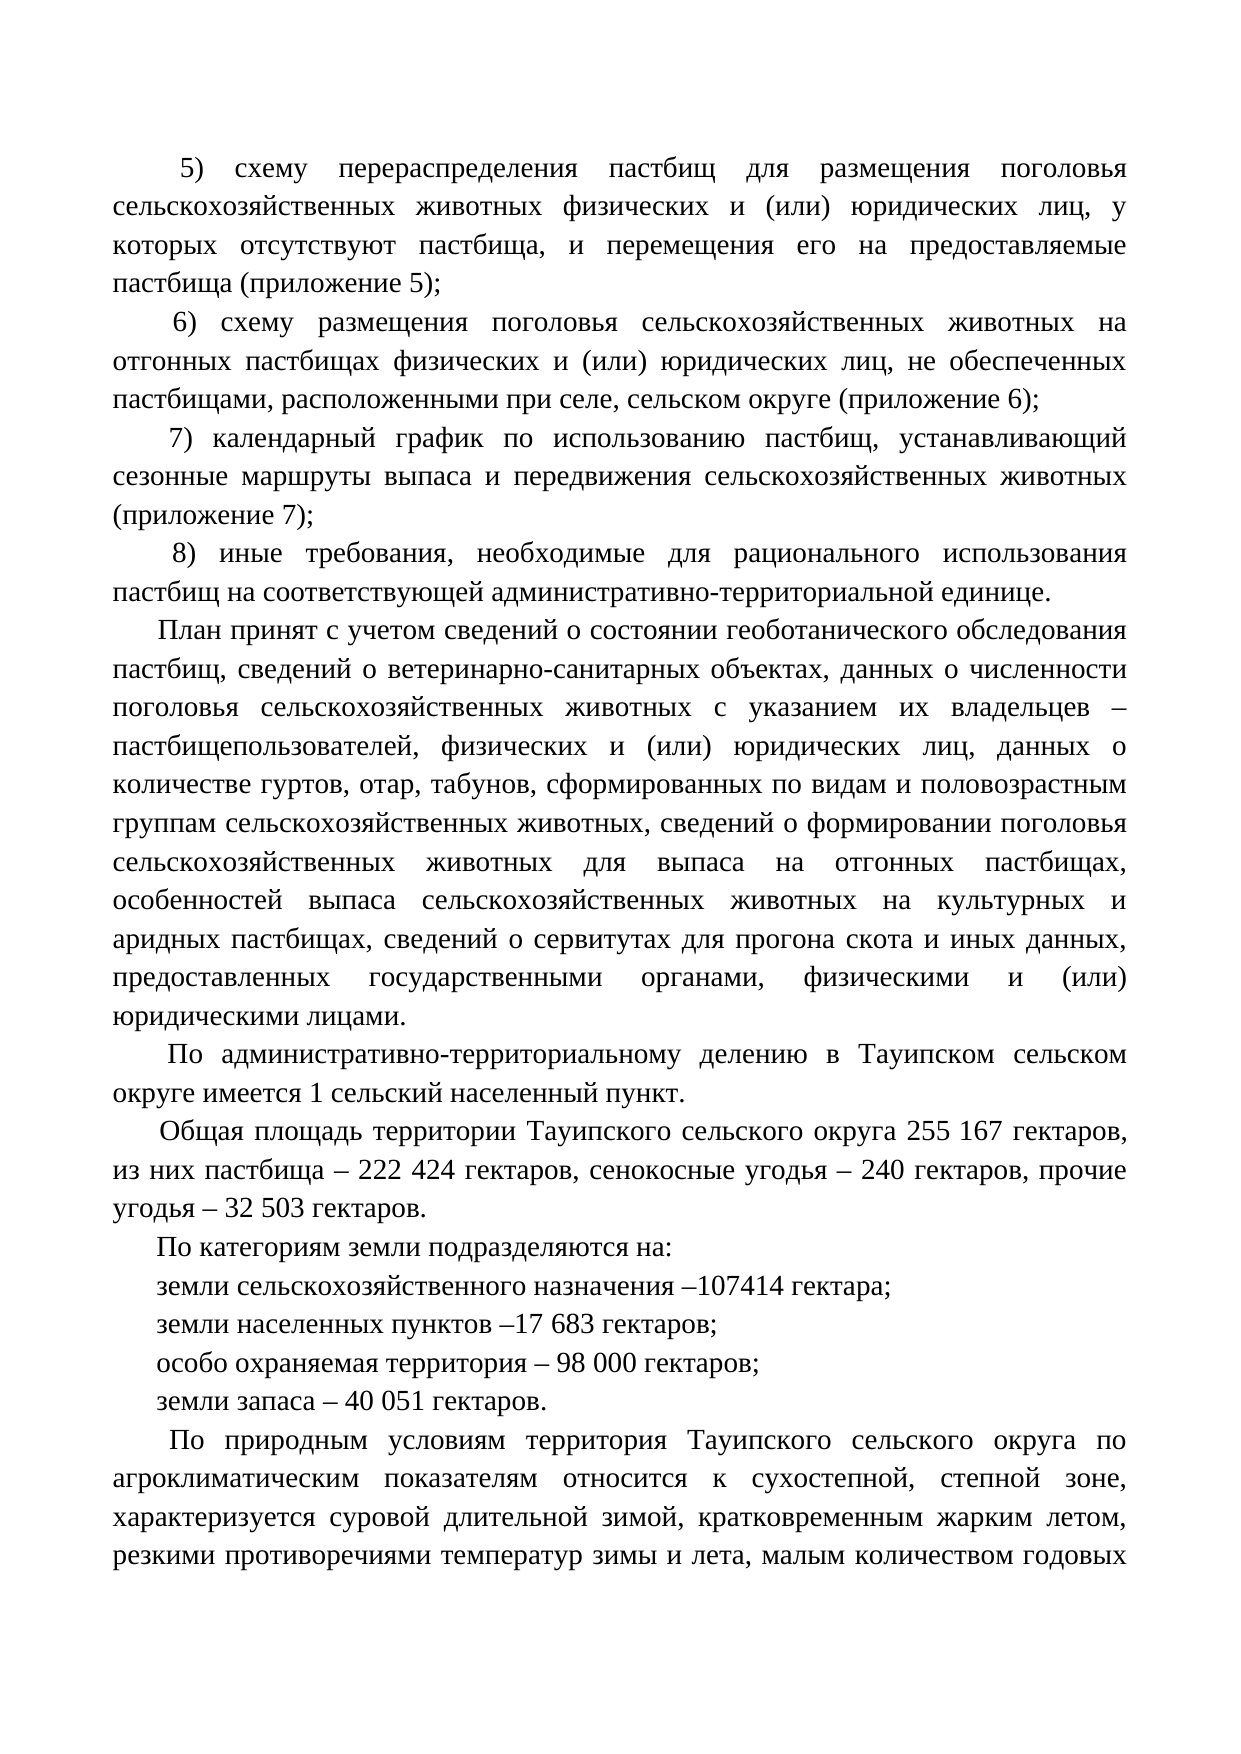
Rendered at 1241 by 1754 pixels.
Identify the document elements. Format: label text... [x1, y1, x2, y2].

text земли населенных пунктов –17 683 гектаров; [112, 1306, 1128, 1340]
text План принят с учетом сведений о состоянии геоботанического обследования пастбищ, сведений о ветеринарно-санитарных объектах, данных о численности поголовья сельскохозяйственных животных с указанием их владельцев – пастбищепользователей, физических и (или) юридических лиц, данных о количестве гуртов, отар, табунов, сформированных по видам и половозрастным группам сельскохозяйственных животных, сведений о формировании поголовья сельскохозяйственных животных для выпаса на отгонных пастбищах, особенностей выпаса сельскохозяйственных животных на культурных и аридных пастбищах, сведений о сервитутах для прогона скота и иных данных, предоставленных государственными органами, физическими и (или) юридическими лицами. [112, 612, 1128, 1031]
text земли сельскохозяйственного назначения –107414 гектара; [112, 1268, 1128, 1301]
text 8) иные требования, необходимые для рационального использования пастбищ на соответствующей административно-территориальной единице. [112, 535, 1128, 607]
text Общая площадь территории Тауипского сельского округа 255 167 гектаров, из них пастбища – 222 424 гектаров, сенокосные угодья – 240 гектаров, прочие угодья – 32 503 гектаров. [112, 1113, 1128, 1224]
text По административно-территориальному делению в Тауипском сельском округе имеется 1 сельский населенный пункт. [112, 1036, 1128, 1108]
text 7) календарный график по использованию пастбищ, устанавливающий сезонные маршруты выпаса и передвижения сельскохозяйственных животных (приложение 7); [112, 420, 1128, 530]
text земли запаса – 40 051 гектаров. [112, 1383, 1128, 1417]
text По категориям земли подразделяются на: [112, 1229, 1128, 1263]
text особо охраняемая территория – 98 000 гектаров; [112, 1345, 1128, 1378]
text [112, 1422, 1128, 1571]
text 5) схему перераспределения пастбищ для размещения поголовья сельскохозяйственных животных физических и (или) юридических лиц, у которых отсутствуют пастбища, и перемещения его на предоставляемые пастбища (приложение 5); [112, 150, 1128, 299]
text 6) схему размещения поголовья сельскохозяйственных животных на отгонных пастбищах физических и (или) юридических лиц, не обеспеченных пастбищами, расположенными при селе, сельском округе (приложение 6); [112, 304, 1128, 415]
